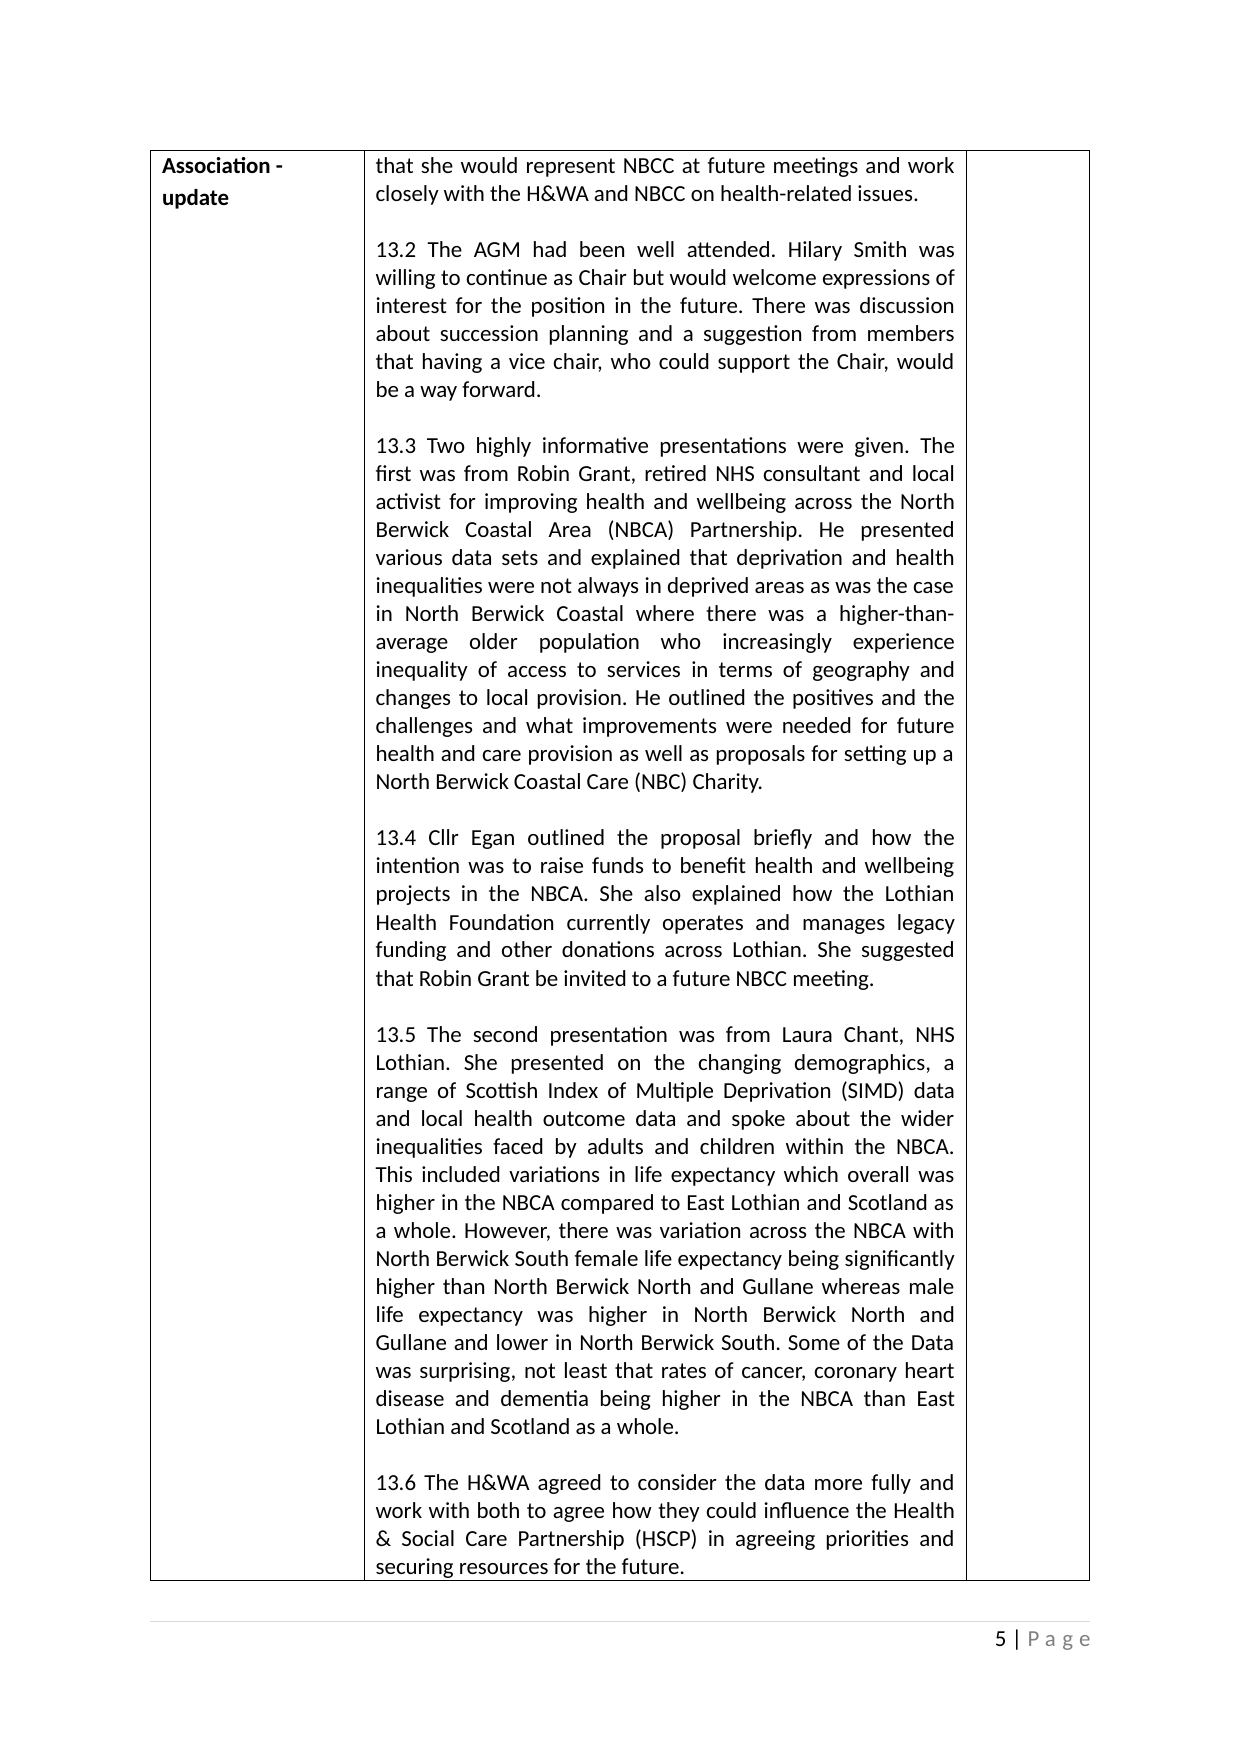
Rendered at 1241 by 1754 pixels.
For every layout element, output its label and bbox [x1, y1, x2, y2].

table_cell [151, 151, 364, 1580]
table_cell [967, 151, 1089, 1580]
table_cell [365, 151, 966, 1580]
